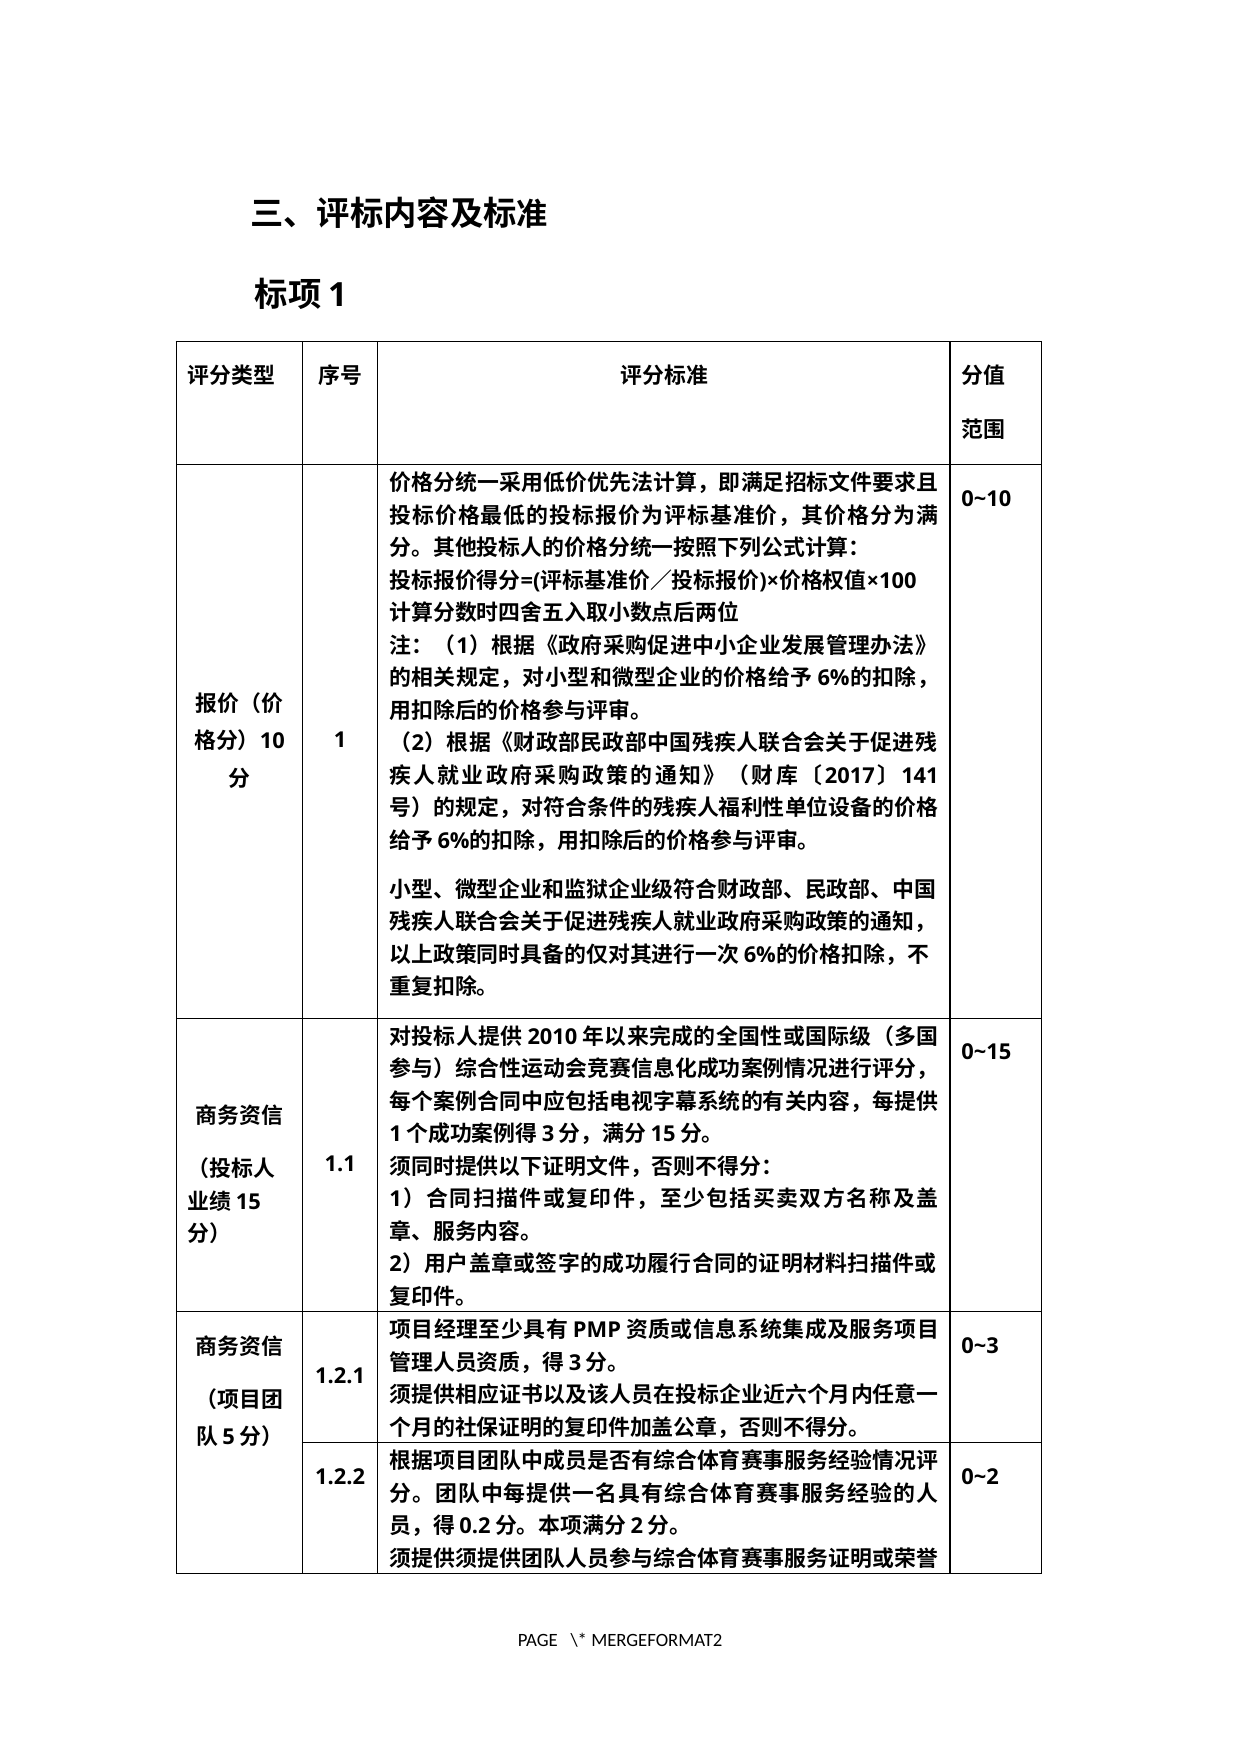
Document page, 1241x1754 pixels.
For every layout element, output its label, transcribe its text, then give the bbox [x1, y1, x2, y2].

table_header 评分标准 [378, 342, 949, 464]
table_cell 0~2 [951, 1443, 1041, 1573]
table_cell 项目经理至少具有PMP资质或信息系统集成及服务项目管理人员资质，得3分。 须提供相应证书以及该人员在投标企业近六个月内任意一个月的社保证明的复印件加盖公章，否则不得分。 [378, 1312, 949, 1442]
table_cell 价格分统一采用低价优先法计算，即满足招标文件要求且投标价格最低的投标报价为评标基准价，其价格分为满分。其他投标人的价格分统一按照下列公式计算： 投标报价得分=(评标基准价／投标报价)×价格权值×100 计算分数时四舍五入取小数点后两位 注：（1）根据《政府采购促进中小企业发展管理办法》的相关规定，对小型和微型企业的价格给予6%的扣除，用扣除后的价格参与评审。 （2）根据《财政部民政部中国残疾人联合会关于促进残疾人就业政府采购政策的通知》（财库〔2017〕141号）的规定，对符合条件的残疾人福利性单位设备的价格给予6%的扣除，用扣除后的价格参与评审。 小型、微型企业和监狱企业级符合财政部、民政部、中国残疾人联合会关于促进残疾人就业政府采购政策的通知，以上政策同时具备的仅对其进行一次6%的价格扣除，不重复扣除。 [378, 465, 949, 1017]
table_cell 商务资信 （项目团队5分） [177, 1312, 302, 1573]
table_header 序号 [303, 342, 377, 464]
table_cell 1.1 [303, 1019, 377, 1311]
table_cell 报价（价格分）10分 [177, 465, 302, 1017]
table_cell 1 [303, 465, 377, 1017]
text 三、评标内容及标准 [187, 178, 1053, 243]
table_cell 0~15 [951, 1019, 1041, 1311]
table_cell 对投标人提供2010年以来完成的全国性或国际级（多国参与）综合性运动会竞赛信息化成功案例情况进行评分，每个案例合同中应包括电视字幕系统的有关内容，每提供1个成功案例得3分，满分15分。 须同时提供以下证明文件，否则不得分： 1）合同扫描件或复印件，至少包括买卖双方名称及盖章、服务内容。 2）用户盖章或签字的成功履行合同的证明材料扫描件或复印件。 [378, 1019, 949, 1311]
table_cell 1.2.1 [303, 1312, 377, 1442]
text 标项1 [187, 259, 1053, 324]
table_cell 1.2.2 [303, 1443, 377, 1573]
table_cell 0~10 [951, 465, 1041, 1017]
table_cell 0~3 [951, 1312, 1041, 1442]
table_header 评分类型 [177, 342, 302, 464]
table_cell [378, 1443, 949, 1573]
table_cell 商务资信 （投标人业绩15分） [177, 1019, 302, 1311]
table_header 分值 范围 [951, 342, 1041, 464]
